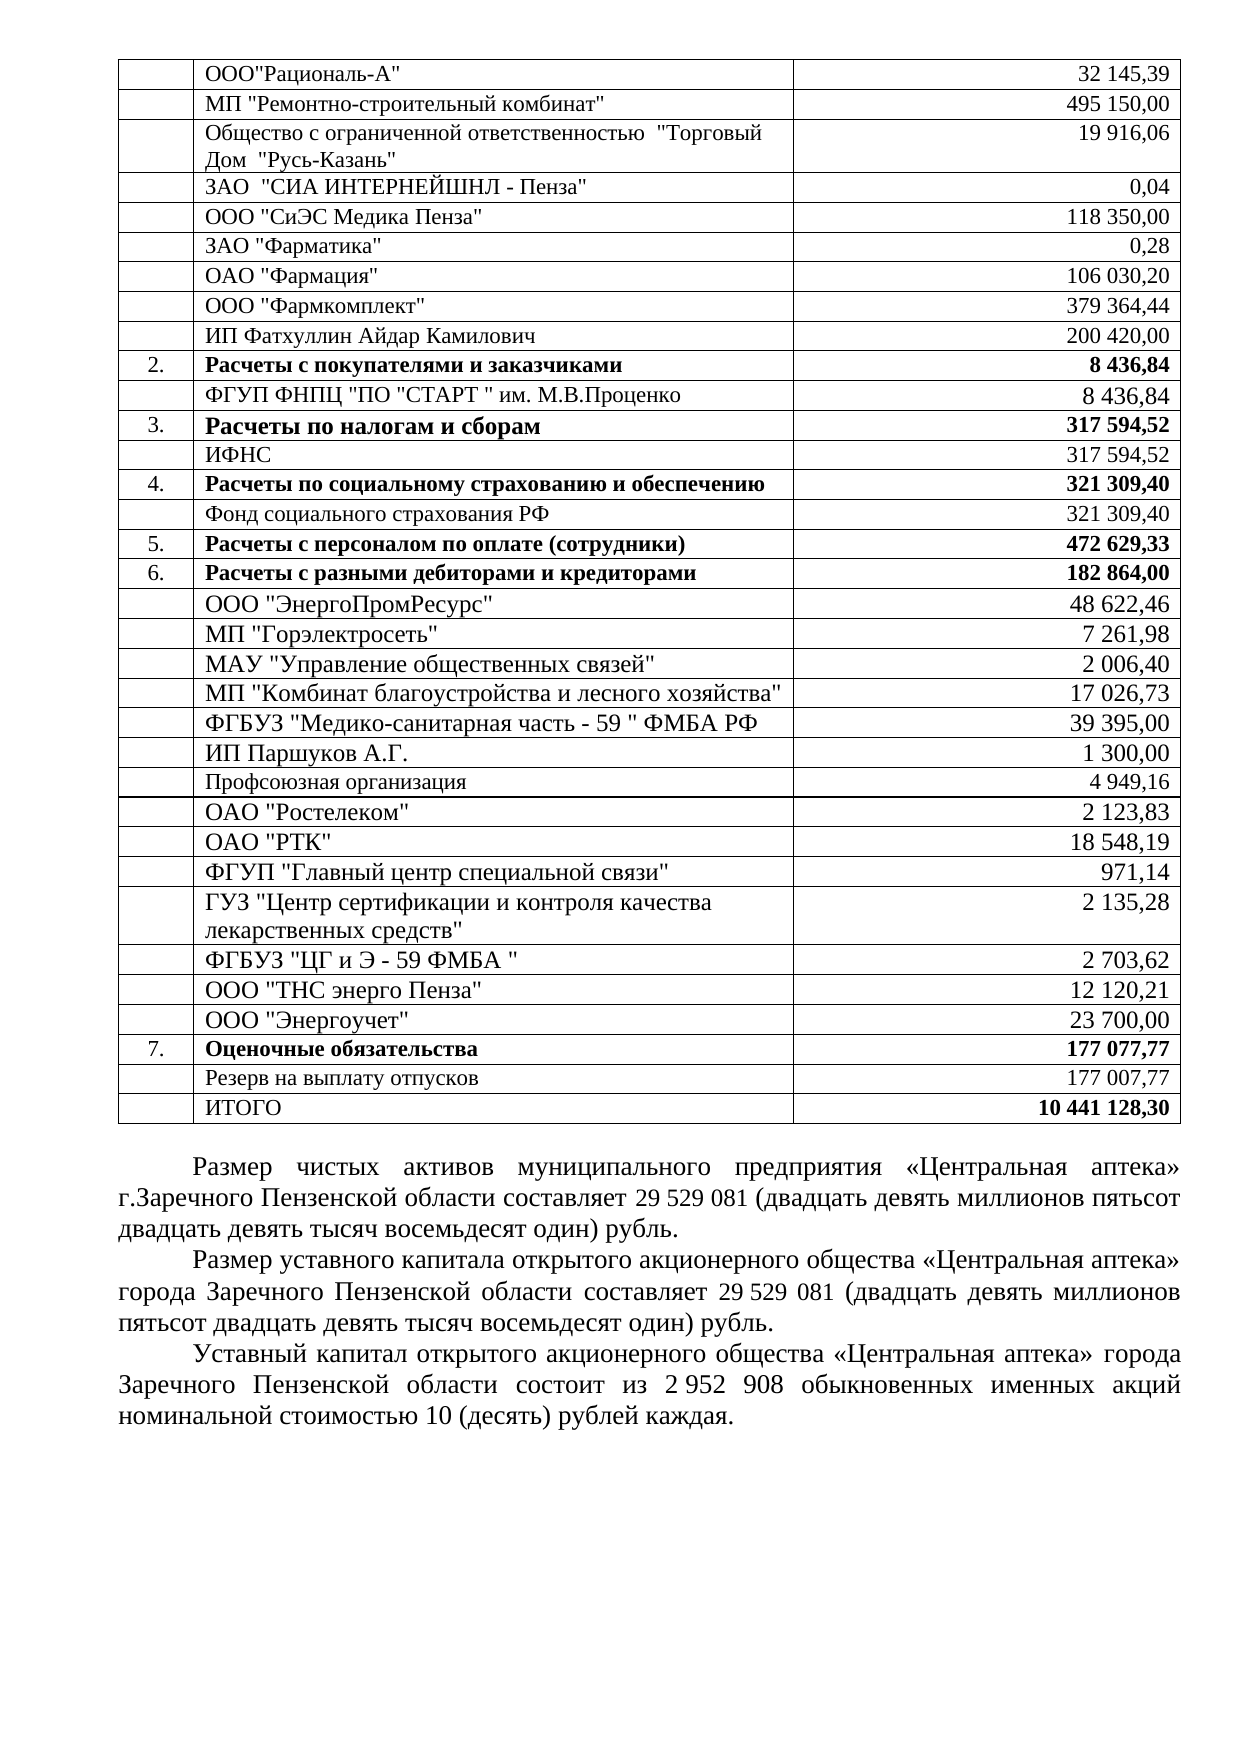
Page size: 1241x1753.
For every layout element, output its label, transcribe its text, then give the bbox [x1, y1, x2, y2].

table_cell [119, 945, 193, 974]
table_cell [119, 738, 193, 767]
table_cell 3. [119, 411, 193, 439]
table_cell Оценочные обязательства [194, 1035, 793, 1063]
table_cell ЗАО "Фарматика" [194, 233, 793, 261]
table_cell 0,28 [794, 233, 1180, 261]
table_cell [119, 441, 193, 469]
table_cell [119, 857, 193, 886]
table_cell 17 026,73 [794, 679, 1180, 707]
table_cell Расчеты с персоналом по оплате (сотрудники) [194, 530, 793, 558]
table_cell 321 309,40 [794, 500, 1180, 529]
table_cell 2 703,62 [794, 945, 1180, 974]
table_cell ИП Фатхуллин Айдар Камилович [194, 322, 793, 350]
table_cell [119, 60, 193, 89]
table_cell [119, 500, 193, 529]
table_cell ФГБУЗ "ЦГ и Э - 59 ФМБА " [194, 945, 793, 974]
table_cell 182 864,00 [794, 559, 1180, 588]
table_cell [119, 975, 193, 1004]
table_cell 8 436,84 [794, 381, 1180, 410]
table_cell МП "Комбинат благоустройства и лесного хозяйства" [194, 679, 793, 707]
table_cell Фонд социального страхования РФ [194, 500, 793, 529]
table_cell МП "Ремонтно-строительный комбинат" [194, 90, 793, 118]
table_cell 971,14 [794, 857, 1180, 886]
table_cell 6. [119, 559, 193, 588]
table_cell ООО"Рациональ-А" [194, 60, 793, 89]
table_cell 495 150,00 [794, 90, 1180, 118]
table_cell 4 949,16 [794, 768, 1180, 796]
table_cell [119, 798, 193, 826]
table_cell 12 120,21 [794, 975, 1180, 1004]
table_cell 177 077,77 [794, 1035, 1180, 1063]
table_cell [119, 1005, 193, 1034]
table_cell Профсоюзная организация [194, 768, 793, 796]
table_cell 2 006,40 [794, 649, 1180, 677]
table_cell Резерв на выплату отпусков [194, 1065, 793, 1093]
table_cell 106 030,20 [794, 262, 1180, 291]
table_cell 177 007,77 [794, 1065, 1180, 1093]
table_cell ОАО "РТК" [194, 827, 793, 856]
table_cell 0,04 [794, 173, 1180, 202]
table_cell 118 350,00 [794, 203, 1180, 232]
table_cell 23 700,00 [794, 1005, 1180, 1034]
table_cell ООО "ТНС энерго Пенза" [194, 975, 793, 1004]
text Уставный капитал открытого акционерного общества «Центральная аптека» города Заречного Пензенской области состоит из 2 952 908 обыкновенных именных акций номинальной стоимостью 10 (десять) рублей каждая. [118, 1337, 1181, 1431]
table_cell 19 916,06 [794, 120, 1180, 172]
table_cell 2 123,83 [794, 798, 1180, 826]
table_cell [119, 1094, 193, 1123]
table_cell ЗАО "СИА ИНТЕРНЕЙШНЛ - Пенза" [194, 173, 793, 202]
table_cell 10 441 128,30 [794, 1094, 1180, 1123]
table_cell [119, 887, 193, 944]
table_cell [119, 708, 193, 737]
table_cell [119, 679, 193, 707]
table_cell 1 300,00 [794, 738, 1180, 767]
table_cell 321 309,40 [794, 470, 1180, 499]
table_cell 39 395,00 [794, 708, 1180, 737]
table_cell ООО "СиЭС Медика Пенза" [194, 203, 793, 232]
table_cell ФГУП "Главный центр специальной связи" [194, 857, 793, 886]
table_cell ФГБУЗ "Медико-санитарная часть - 59 " ФМБА РФ [194, 708, 793, 737]
table_cell 7. [119, 1035, 193, 1063]
table_cell ИФНС [194, 441, 793, 469]
table_cell ООО "ЭнергоПромРесурс" [194, 589, 793, 618]
table_cell [119, 90, 193, 118]
table_cell ООО "Энергоучет" [194, 1005, 793, 1034]
table_cell Расчеты по социальному страхованию и обеспечению [194, 470, 793, 499]
table_cell 2 135,28 [794, 887, 1180, 944]
table_cell [119, 120, 193, 172]
table_cell [119, 619, 193, 648]
table_cell 8 436,84 [794, 351, 1180, 380]
table_cell ФГУП ФНПЦ "ПО "СТАРТ " им. М.В.Проценко [194, 381, 793, 410]
table_cell [119, 381, 193, 410]
table_cell 4. [119, 470, 193, 499]
table_cell ИТОГО [194, 1094, 793, 1123]
table_cell 472 629,33 [794, 530, 1180, 558]
table_cell МП "Горэлектросеть" [194, 619, 793, 648]
table_cell 317 594,52 [794, 411, 1180, 439]
table_cell 18 548,19 [794, 827, 1180, 856]
table_cell Общество с ограниченной ответственностью "Торговый Дом "Русь-Казань" [194, 120, 793, 172]
table_cell ГУЗ "Центр сертификации и контроля качества лекарственных средств" [194, 887, 793, 944]
table_cell [119, 292, 193, 321]
table_cell Расчеты по налогам и сборам [194, 411, 793, 439]
table_cell 7 261,98 [794, 619, 1180, 648]
table_cell 32 145,39 [794, 60, 1180, 89]
table_cell [119, 768, 193, 796]
table_cell 200 420,00 [794, 322, 1180, 350]
table_cell [119, 203, 193, 232]
table_cell 2. [119, 351, 193, 380]
table_cell МАУ "Управление общественных связей" [194, 649, 793, 677]
table_cell [119, 173, 193, 202]
table_cell Расчеты с покупателями и заказчиками [194, 351, 793, 380]
text Размер уставного капитала открытого акционерного общества «Центральная аптека» города Заречного Пензенской области составляет 29 529 081 (двадцать девять миллионов пятьсот двадцать девять тысяч восемьдесят один) рубль. [118, 1244, 1181, 1337]
table_cell 379 364,44 [794, 292, 1180, 321]
text Размер чистых активов муниципального предприятия «Центральная аптека» г.Заречного Пензенской области составляет 29 529 081 (двадцать девять миллионов пятьсот двадцать девять тысяч восемьдесят один) рубль. [118, 1150, 1181, 1244]
table_cell ОАО "Фармация" [194, 262, 793, 291]
table_cell 48 622,46 [794, 589, 1180, 618]
table_cell [119, 322, 193, 350]
table_cell [119, 827, 193, 856]
table_cell [119, 1065, 193, 1093]
table_cell [119, 233, 193, 261]
table_cell Расчеты с разными дебиторами и кредиторами [194, 559, 793, 588]
table_cell [119, 649, 193, 677]
table_cell ООО "Фармкомплект" [194, 292, 793, 321]
table_cell [119, 262, 193, 291]
table_cell [119, 589, 193, 618]
table_cell ОАО "Ростелеком" [194, 798, 793, 826]
table_cell 317 594,52 [794, 441, 1180, 469]
table_cell 5. [119, 530, 193, 558]
table_cell ИП Паршуков А.Г. [194, 738, 793, 767]
